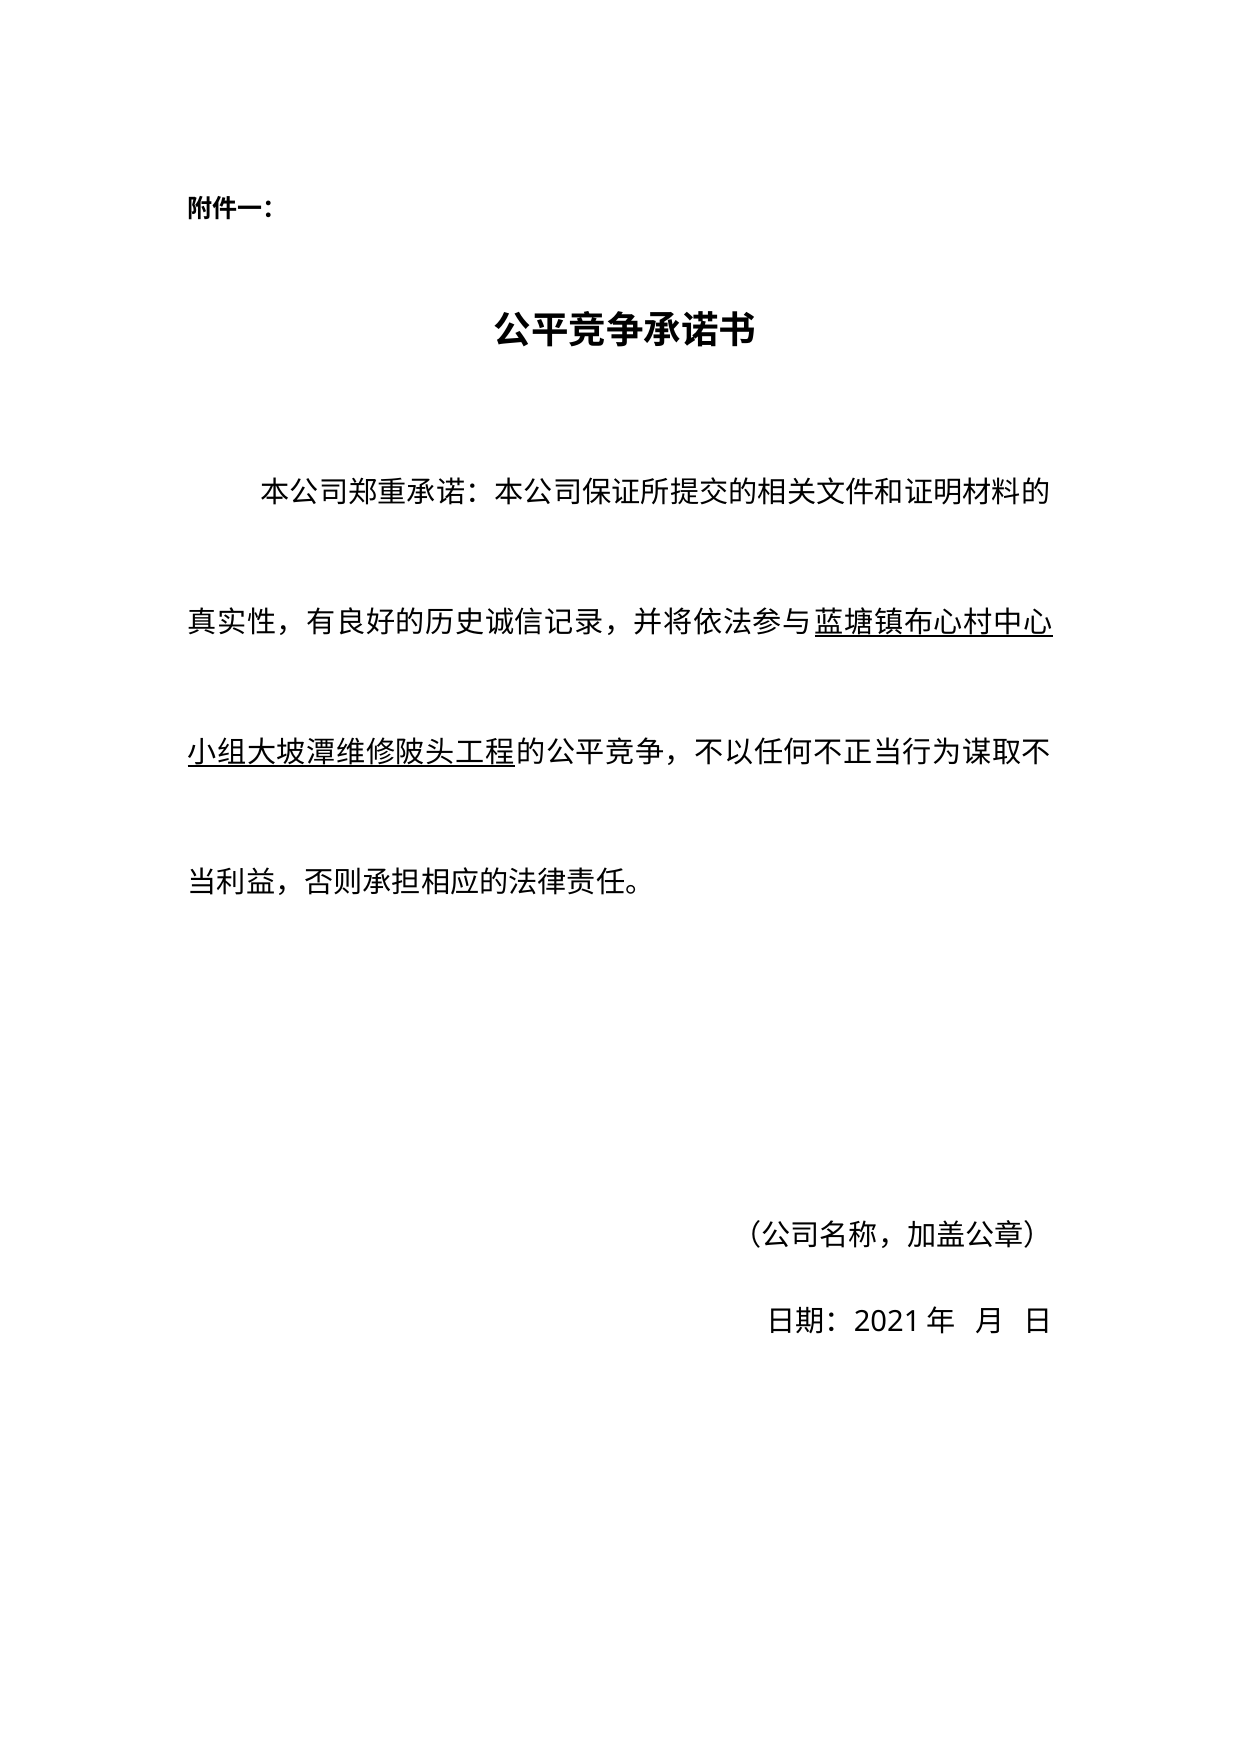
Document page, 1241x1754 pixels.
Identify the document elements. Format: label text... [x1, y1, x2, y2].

text （公司名称，加盖公章） [187, 1201, 1053, 1266]
text 公平竞争承诺书 [187, 295, 1053, 360]
text 本公司郑重承诺：本公司保证所提交的相关文件和证明材料的真实性，有良好的历史诚信记录，并将依法参与蓝塘镇布心村中心小组大坡潭维修陂头工程的公平竞争，不以任何不正当行为谋取不当利益，否则承担相应的法律责任。 [187, 457, 1053, 912]
text 日期：2021年 月 日 [187, 1287, 1053, 1352]
subtitle 附件一： [187, 174, 1053, 239]
